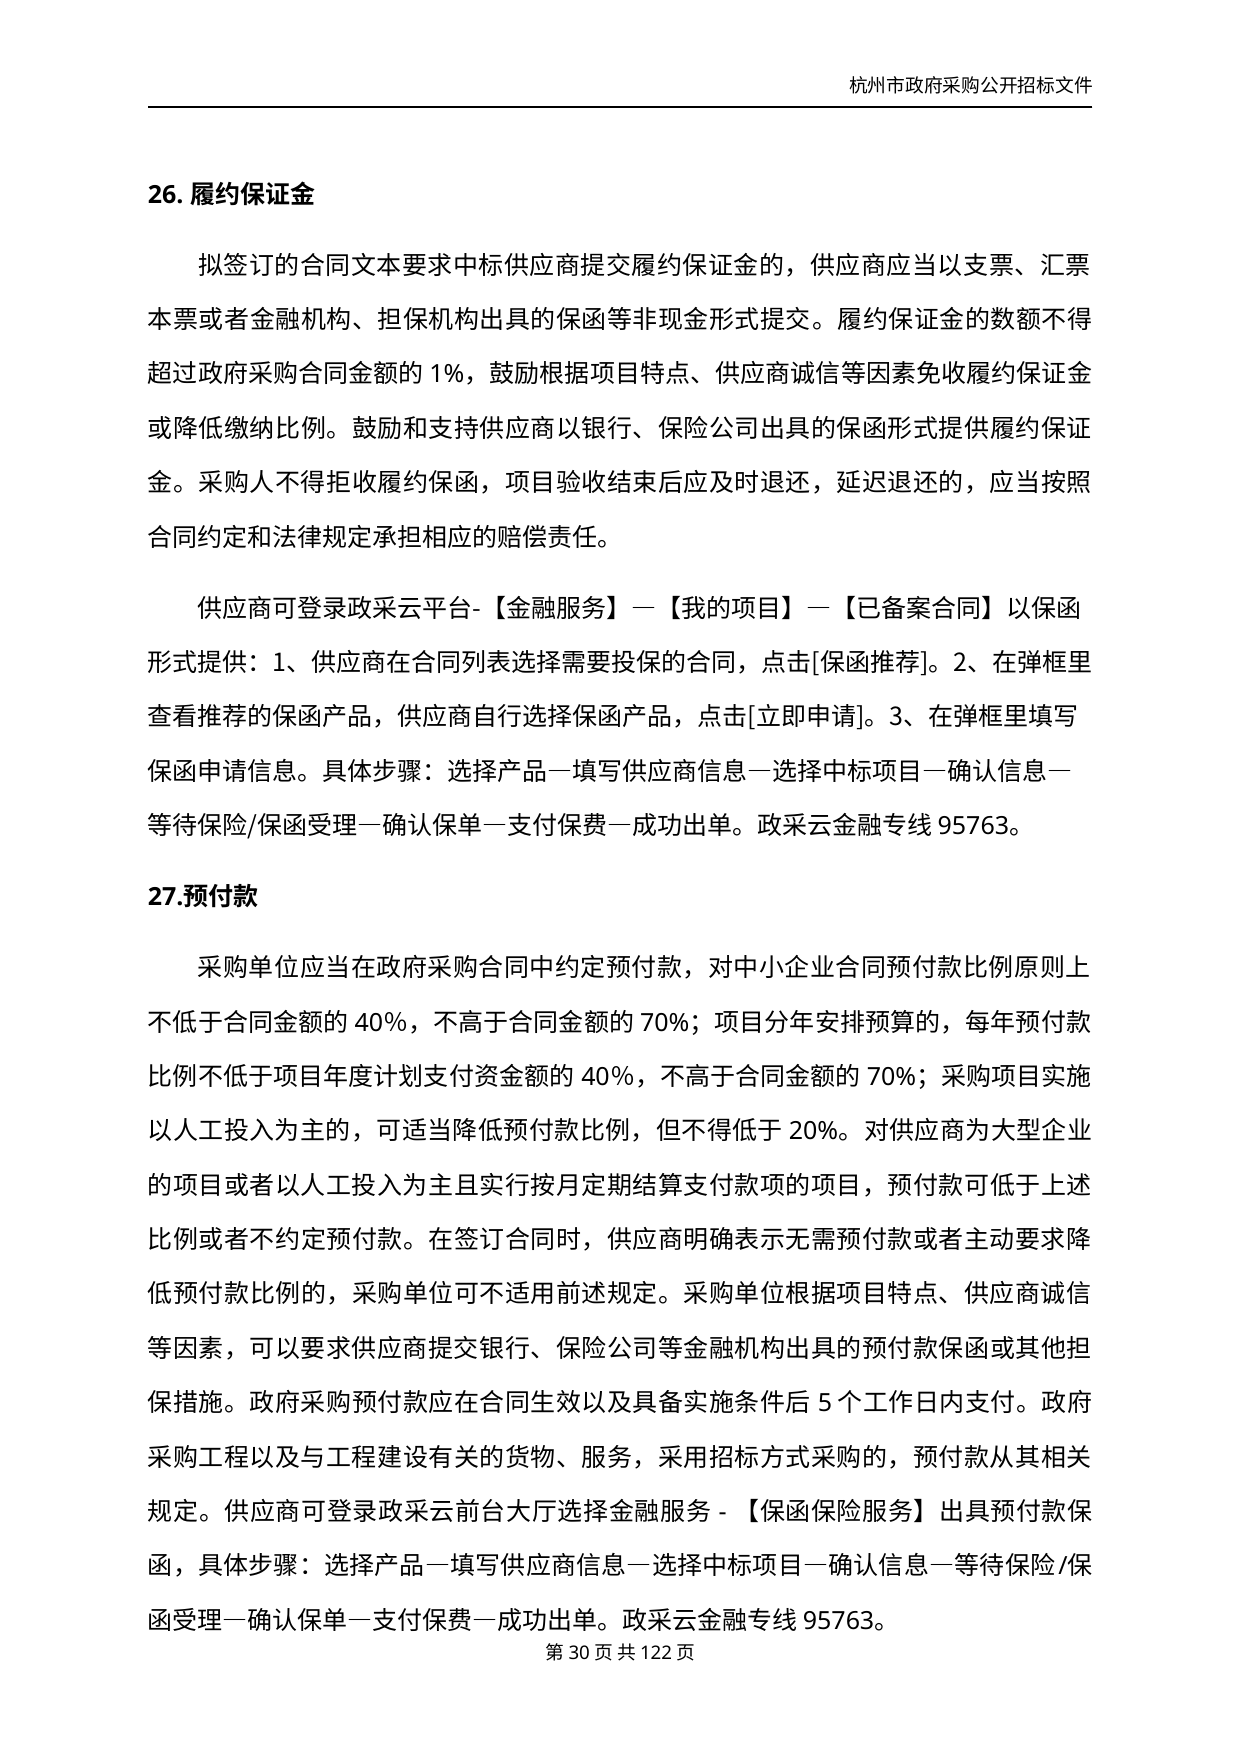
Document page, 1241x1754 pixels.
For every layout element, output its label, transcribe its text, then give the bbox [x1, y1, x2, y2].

subtitle 供应商可登录政采云平台-【金融服务】—【我的项目】—【已备案合同】以保函形式提供：1、供应商在合同列表选择需要投保的合同，点击[保函推荐]。2、在弹框里查看推荐的保函产品，供应商自行选择保函产品，点击[立即申请]。3、在弹框里填写保函申请信息。具体步骤：选择产品—填写供应商信息—选择中标项目—确认信息—等待保险/保函受理—确认保单—支付保费—成功出单。政采云金融专线95763。 [148, 588, 1092, 842]
text 采购单位应当在政府采购合同中约定预付款，对中小企业合同预付款比例原则上不低于合同金额的40％，不高于合同金额的70%；项目分年安排预算的，每年预付款比例不低于项目年度计划支付资金额的40％，不高于合同金额的70%；采购项目实施以人工投入为主的，可适当降低预付款比例，但不得低于20%。对供应商为大型企业的项目或者以人工投入为主且实行按月定期结算支付款项的项目，预付款可低于上述比例或者不约定预付款。在签订合同时，供应商明确表示无需预付款或者主动要求降低预付款比例的，采购单位可不适用前述规定。采购单位根据项目特点、供应商诚信等因素，可以要求供应商提交银行、保险公司等金融机构出具的预付款保函或其他担保措施。政府采购预付款应在合同生效以及具备实施条件后5个工作日内支付。政府采购工程以及与工程建设有关的货物、服务，采用招标方式采购的，预付款从其相关规定。供应商可登录政采云前台大厅选择金融服务 - 【保函保险服务】出具预付款保函，具体步骤：选择产品—填写供应商信息—选择中标项目—确认信息—等待保险/保函受理—确认保单—支付保费—成功出单。政采云金融专线95763。 [148, 948, 1092, 1636]
subtitle 27.预付款 [148, 877, 1092, 913]
text 拟签订的合同文本要求中标供应商提交履约保证金的，供应商应当以支票、汇票、本票或者金融机构、担保机构出具的保函等非现金形式提交。履约保证金的数额不得超过政府采购合同金额的1%，鼓励根据项目特点、供应商诚信等因素免收履约保证金或降低缴纳比例。鼓励和支持供应商以银行、保险公司出具的保函形式提供履约保证金。采购人不得拒收履约保函，项目验收结束后应及时退还，延迟退还的，应当按照合同约定和法律规定承担相应的赔偿责任。 [148, 245, 1092, 553]
text 26. 履约保证金 [148, 174, 1092, 210]
